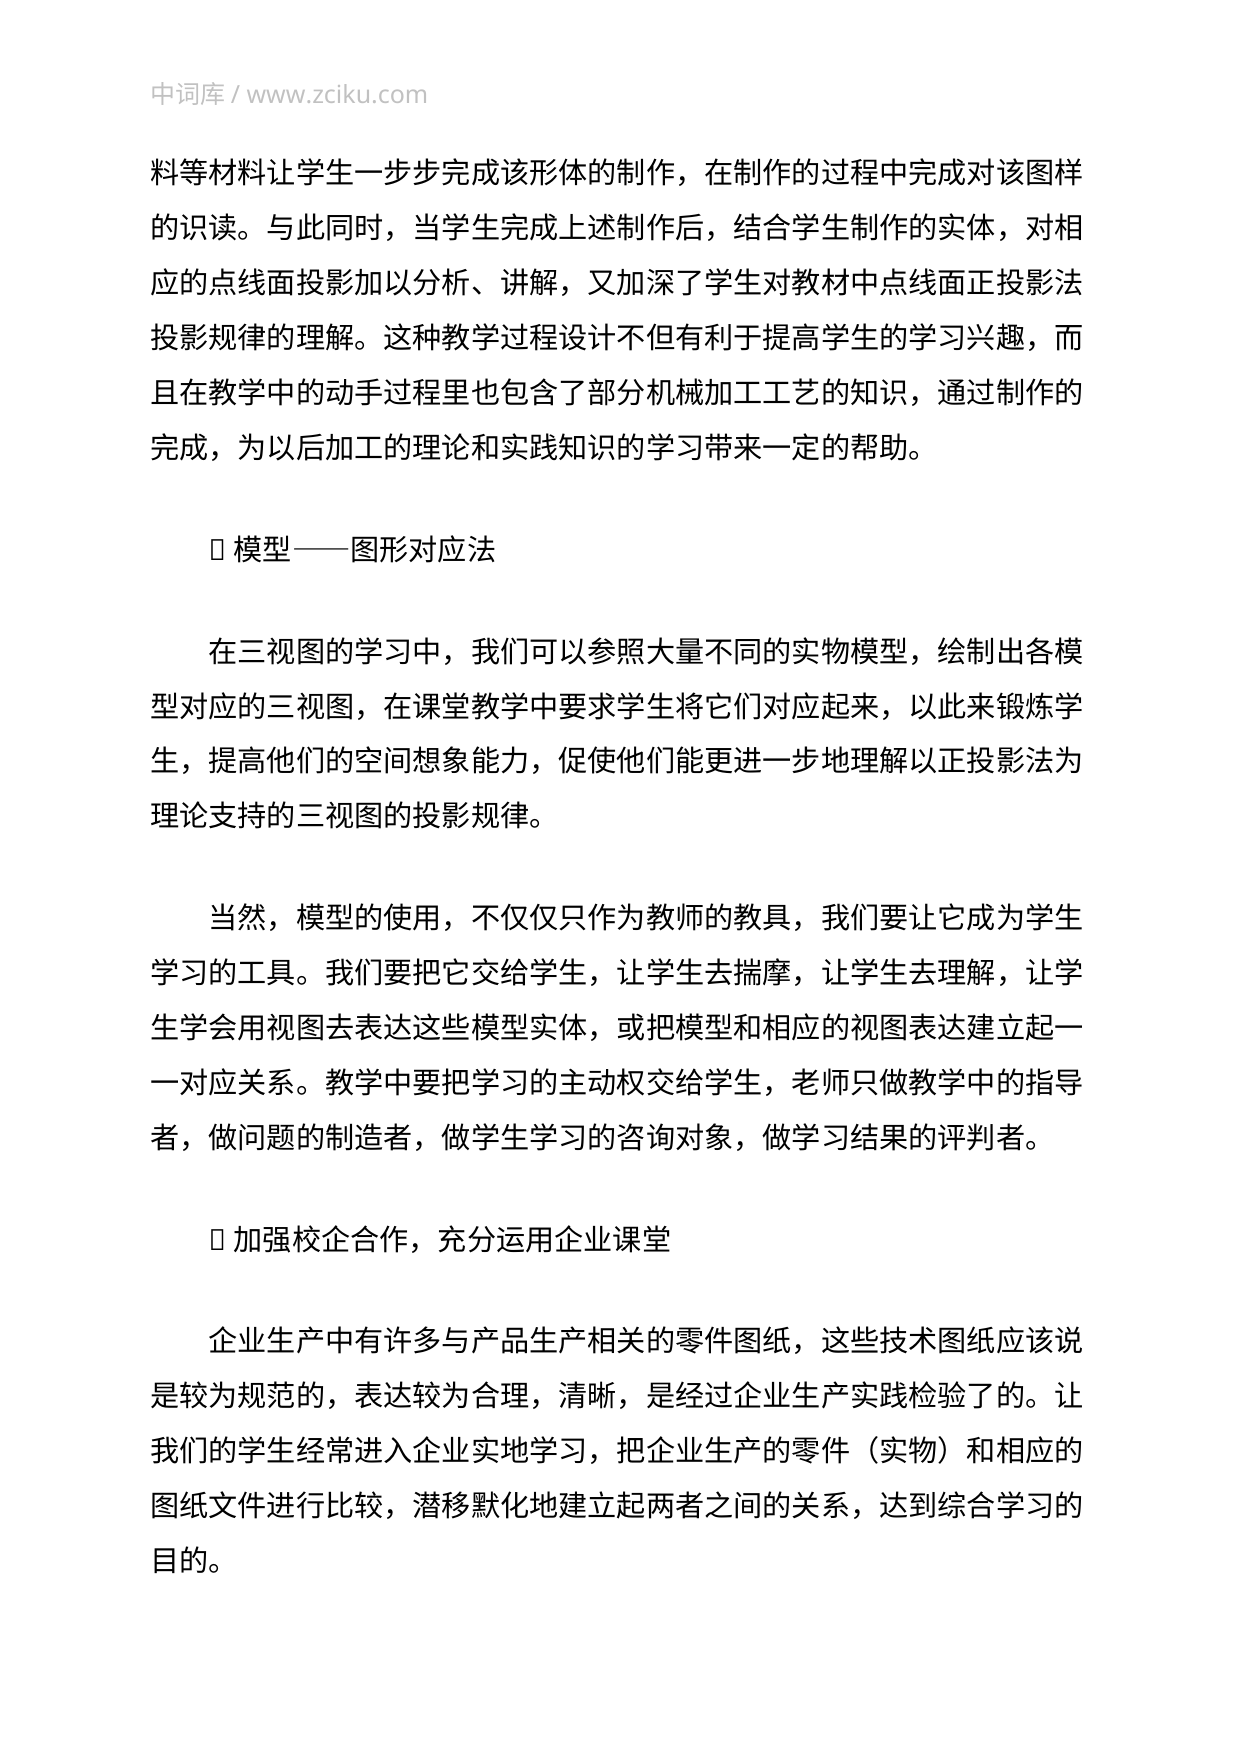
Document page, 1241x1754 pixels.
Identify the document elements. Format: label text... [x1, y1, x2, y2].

text 当然，模型的使用，不仅仅只作为教师的教具，我们要让它成为学生学习的工具。我们要把它交给学生，让学生去揣摩，让学生去理解，让学生学会用视图去表达这些模型实体，或把模型和相应的视图表达建立起一一对应关系。教学中要把学习的主动权交给学生，老师只做教学中的指导者，做问题的制造者，做学生学习的咨询对象，做学习结果的评判者。 [150, 895, 1090, 1157]
text  加强校企合作，充分运用企业课堂 [150, 1216, 1090, 1258]
text 企业生产中有许多与产品生产相关的零件图纸，这些技术图纸应该说是较为规范的，表达较为合理，清晰，是经过企业生产实践检验了的。让我们的学生经常进入企业实地学习，把企业生产的零件（实物）和相应的图纸文件进行比较，潜移默化地建立起两者之间的关系，达到综合学习的目的。 [150, 1318, 1090, 1580]
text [150, 150, 1090, 467]
text  模型——图形对应法 [150, 526, 1090, 569]
text 在三视图的学习中，我们可以参照大量不同的实物模型，绘制出各模型对应的三视图，在课堂教学中要求学生将它们对应起来，以此来锻炼学生，提高他们的空间想象能力，促使他们能更进一步地理解以正投影法为理论支持的三视图的投影规律。 [150, 628, 1090, 835]
